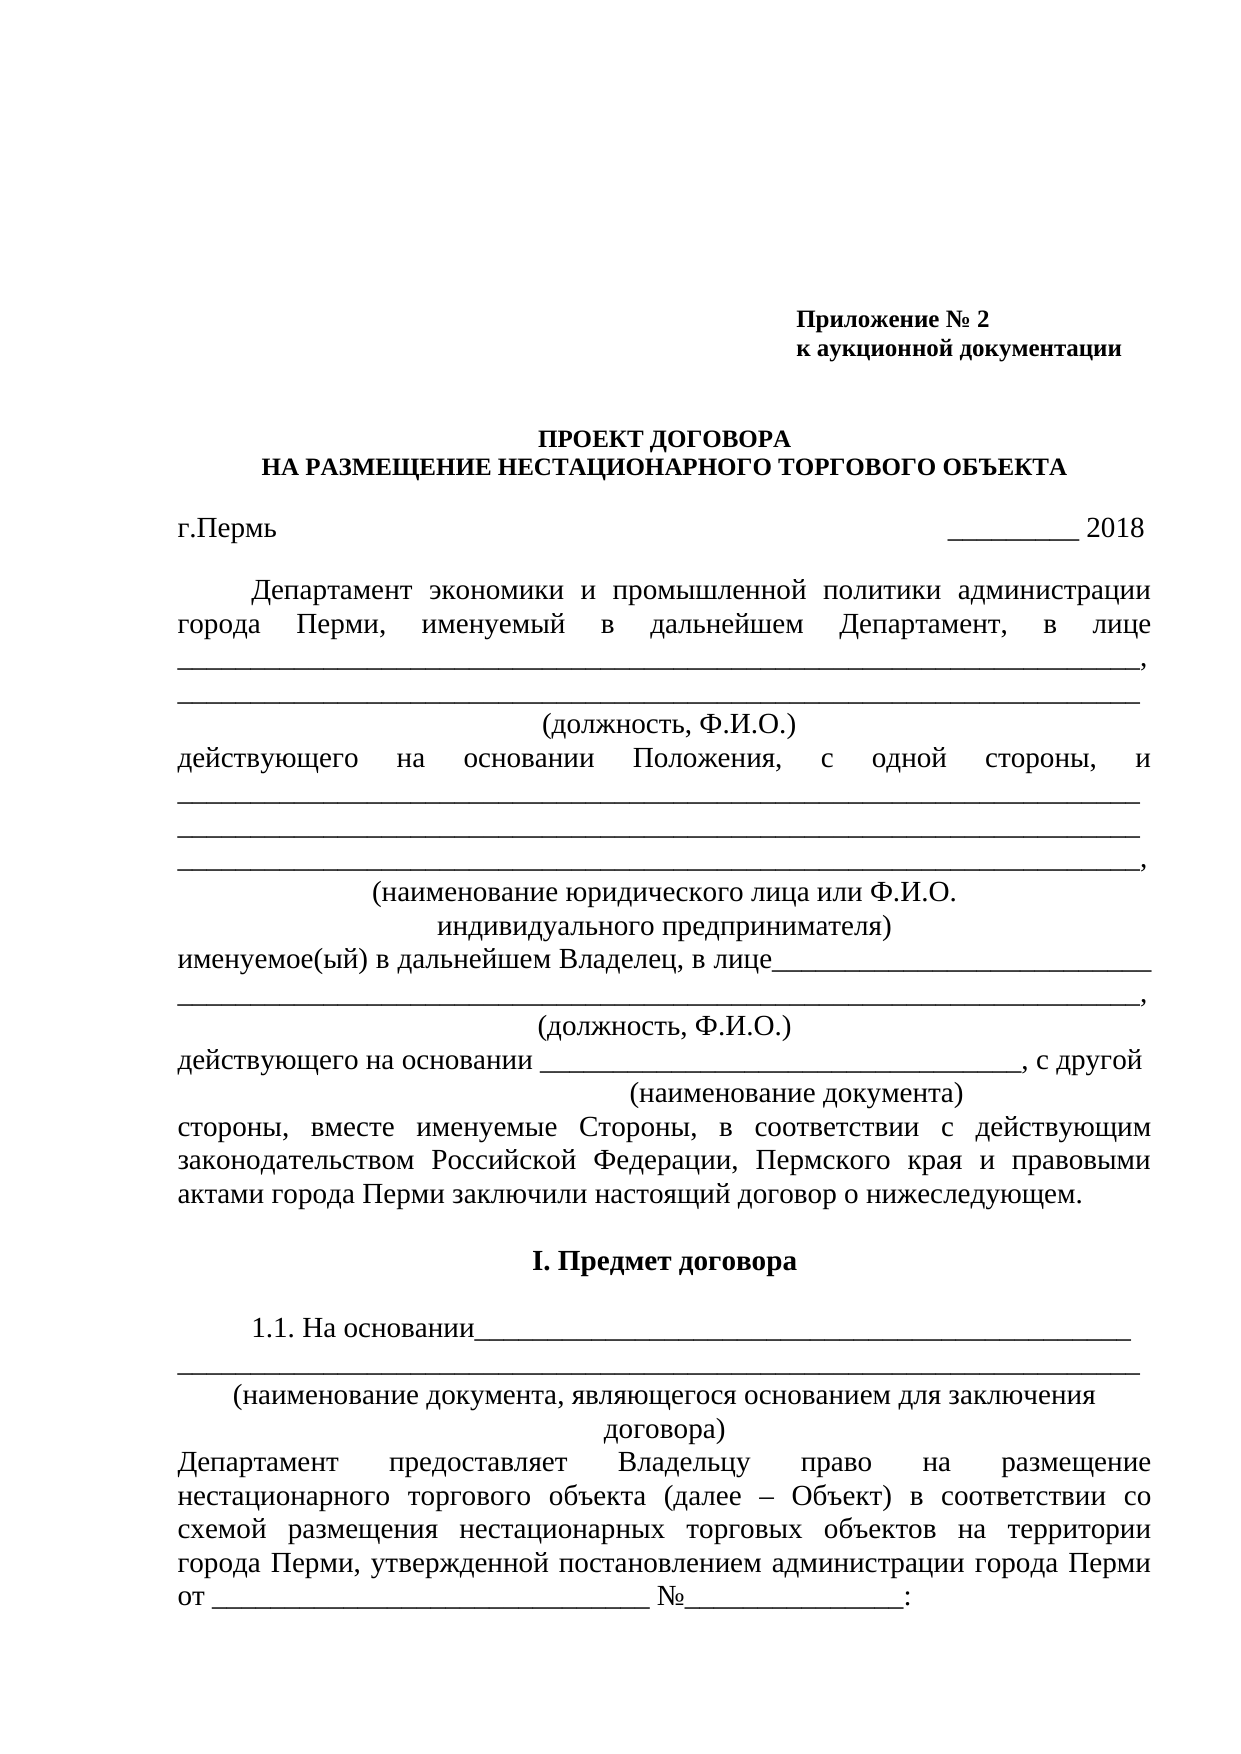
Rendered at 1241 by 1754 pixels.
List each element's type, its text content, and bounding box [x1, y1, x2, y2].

text НА РАЗМЕЩЕНИЕ НЕСТАЦИОНАРНОГО ТОРГОВОГО ОБЪЕКТА [177, 452, 1152, 481]
text Приложение № 2 [796, 304, 1208, 333]
text индивидуального предпринимателя) [177, 908, 1152, 941]
text (должность, Ф.И.О.) [177, 1008, 1152, 1042]
text __________________________________________________________________ [177, 1344, 1152, 1377]
text ПРОЕКТ ДОГОВОРА [177, 424, 1152, 452]
text I. Предмет договора [177, 1243, 1152, 1277]
text (наименование юридического лица или Ф.И.О. [177, 874, 1152, 908]
text стороны, вместе именуемые Стороны, в соответствии с действующим законодательством Российской Федерации, Пермского края и правовыми актами города Перми заключили настоящий договор о нижеследующем. [177, 1109, 1152, 1209]
text Департамент экономики и промышленной политики администрации города Перми, именуемый в дальнейшем Департамент, в лице __________________________________________________________________, __________________________________________________________________ [177, 572, 1152, 706]
text Департамент предоставляет Владельцу право на размещение нестационарного торгового объекта (далее – Объект) в соответствии со схемой размещения нестационарных торговых объектов на территории города Перми, утвержденной постановлением администрации города Перми от ______________________________ №_______________: [177, 1444, 1152, 1612]
text 1.1. На основании_____________________________________________ [177, 1310, 1152, 1344]
text действующего на основании _________________________________, с другой [177, 1042, 1152, 1075]
text (должность, Ф.И.О.) [177, 706, 1152, 740]
text г.Пермь _________ 2018 [177, 510, 1152, 543]
text (наименование документа, являющегося основанием для заключения договора) [177, 1377, 1152, 1444]
text именуемое(ый) в дальнейшем Владелец, в лице__________________________ __________________________________________________________________, [177, 941, 1152, 1008]
text действующего на основании Положения, с одной стороны, и __________________________________________________________________ ____________________________________________________________________________________________________________________________________, [177, 740, 1152, 874]
text к аукционной документации [796, 333, 1208, 361]
text (наименование документа) [177, 1075, 1152, 1109]
